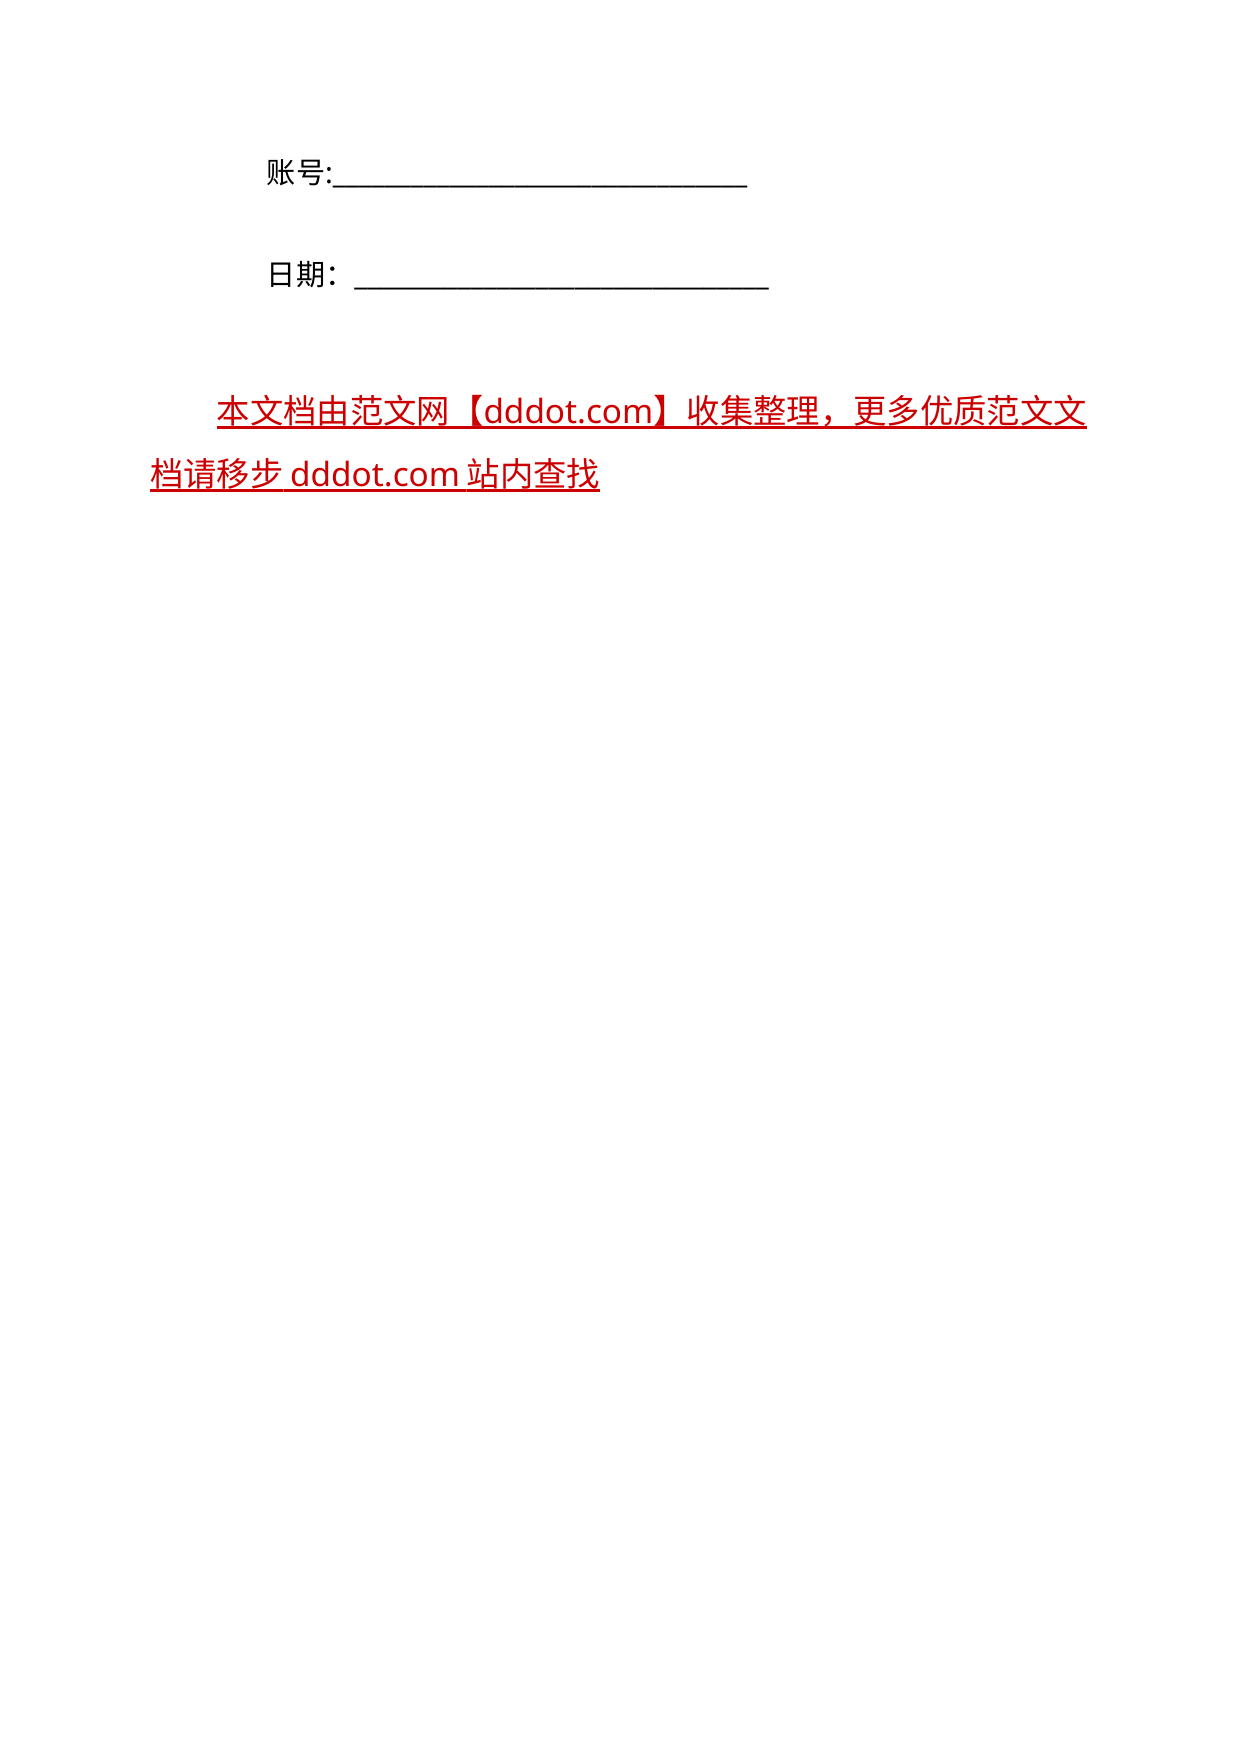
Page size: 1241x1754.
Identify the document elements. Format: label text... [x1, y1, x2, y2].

text 日期：________________________________ [150, 252, 1090, 294]
text 本文档由范文网【dddot.com】收集整理，更多优质范文文档请移步dddot.com站内查找 [150, 385, 1090, 496]
text 账号:________________________________ [150, 150, 1090, 192]
